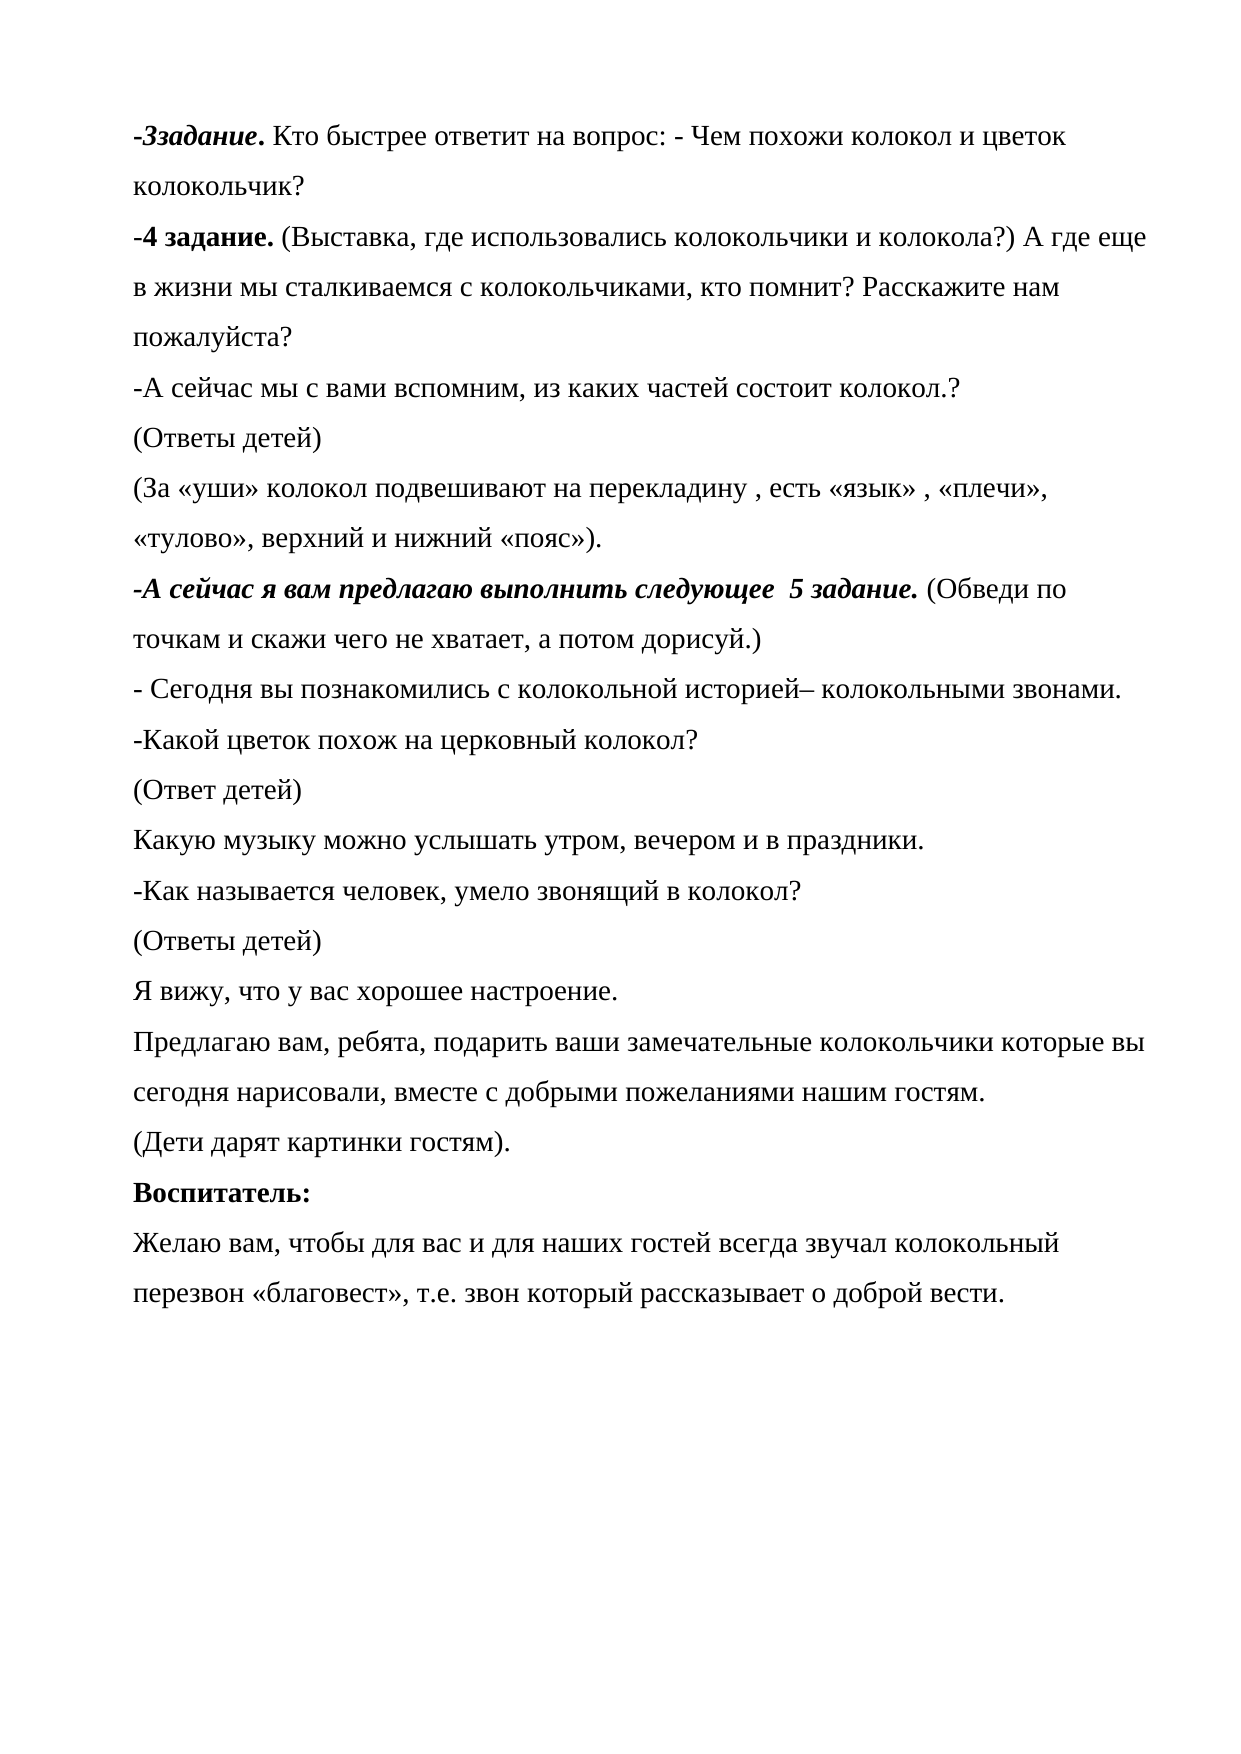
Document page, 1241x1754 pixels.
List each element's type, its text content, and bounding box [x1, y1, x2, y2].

text Я вижу, что у вас хорошее настроение. [133, 973, 1152, 1007]
text -А сейчас мы с вами вспомним, из каких частей состоит колокол.? [133, 370, 1152, 403]
text -4 задание. (Выставка, где использовались колокольчики и колокола?) А где еще в жизни мы сталкиваемся с колокольчиками, кто помнит? Расскажите нам пожалуйста? [133, 219, 1152, 353]
text (Ответы детей) [133, 923, 1152, 957]
text (Ответы детей) [133, 420, 1152, 453]
text -А сейчас я вам предлагаю выполнить следующее 5 задание. (Обведи по точкам и скажи чего не хватает, а потом дорисуй.) [133, 571, 1152, 655]
text Воспитатель: [133, 1175, 1152, 1208]
text -Как называется человек, умело звонящий в колокол? [133, 873, 1152, 906]
text -Какой цветок похож на церковный колокол? [133, 722, 1152, 755]
text Желаю вам, чтобы для вас и для наших гостей всегда звучал колокольный перезвон «благовест», т.е. звон который рассказывает о доброй вести. [133, 1225, 1152, 1309]
text (Дети дарят картинки гостям). [133, 1124, 1152, 1158]
text Предлагаю вам, ребята, подарить ваши замечательные колокольчики которые вы сегодня нарисовали, вместе с добрыми пожеланиями нашим гостям. [133, 1024, 1152, 1108]
text (Ответ детей) [133, 772, 1152, 806]
text Какую музыку можно услышать утром, вечером и в праздники. [133, 822, 1152, 856]
text -3задание. Кто быстрее ответит на вопрос: - Чем похожи колокол и цветок колокольчик? [133, 118, 1152, 202]
text - Сегодня вы познакомились с колокольной историей– колокольными звонами. [133, 672, 1152, 705]
text (За «уши» колокол подвешивают на перекладину , есть «язык» , «плечи», «тулово», верхний и нижний «пояс»). [133, 470, 1152, 554]
